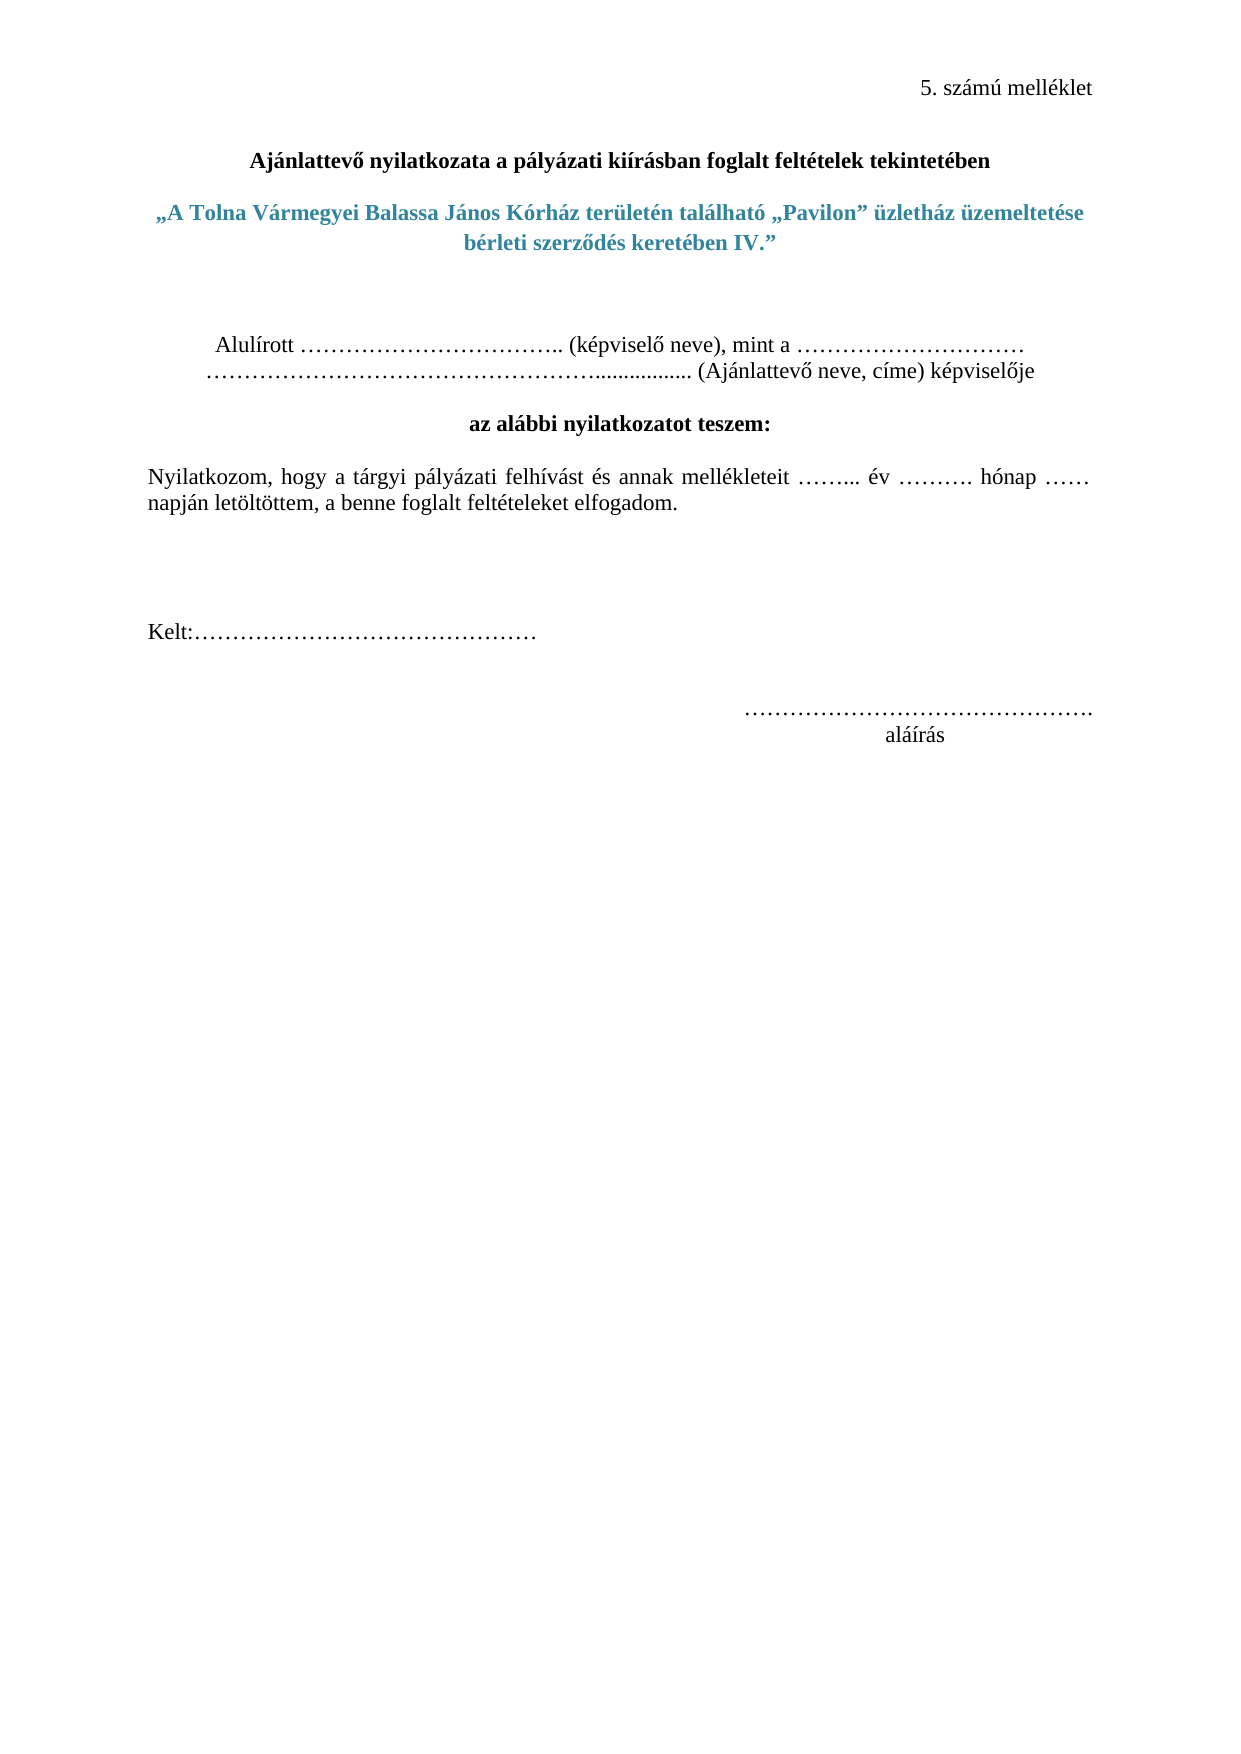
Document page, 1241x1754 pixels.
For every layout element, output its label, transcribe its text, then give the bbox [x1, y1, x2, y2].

text az alábbi nyilatkozatot teszem: [148, 410, 1093, 436]
text Alulírott …………………………….. (képviselő neve), mint a ………………………… [148, 331, 1093, 357]
text ……………………………………………................. (Ajánlattevő neve, címe) képviselője [148, 357, 1093, 384]
text aláírás [664, 721, 1093, 747]
text ………………………………………. [148, 694, 1093, 721]
text „A Tolna Vármegyei Balassa János Kórház területén található „Pavilon” üzletház üzemeltetése bérleti szerződés keretében IV.” [148, 199, 1093, 255]
text Ajánlattevő nyilatkozata a pályázati kiírásban foglalt feltételek tekintetében [148, 148, 1093, 174]
text Nyilatkozom, hogy a tárgyi pályázati felhívást és annak mellékleteit ……... év ………. hónap …… napján letöltöttem, a benne foglalt feltételeket elfogadom. [148, 463, 1093, 515]
text Kelt:……………………………………… [148, 618, 1093, 644]
